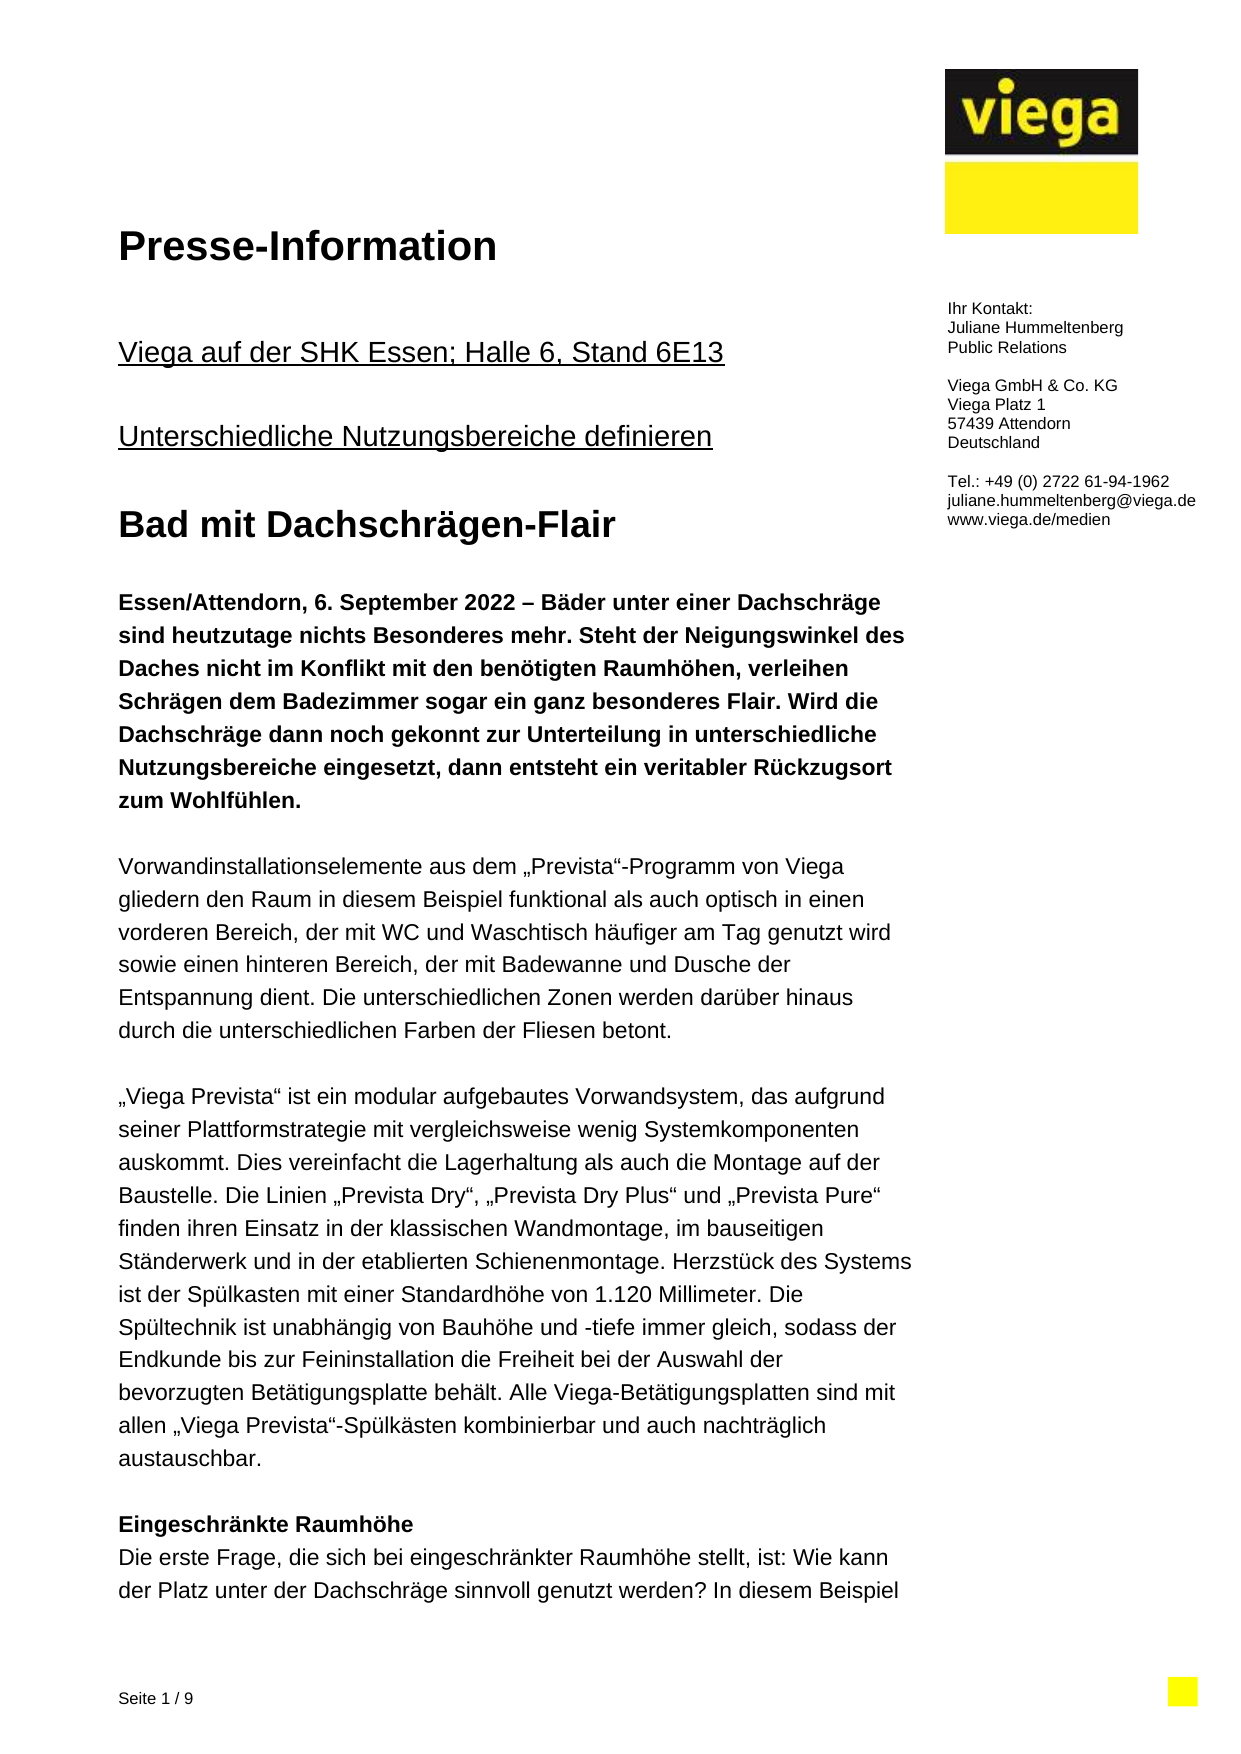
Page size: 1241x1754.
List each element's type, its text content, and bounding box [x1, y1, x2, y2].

picture [945, 69, 1139, 234]
text Eingeschränkte Raumhöhe [118, 1511, 915, 1537]
text Unterschiedliche Nutzungsbereiche definieren [118, 419, 915, 452]
text „Viega Prevista“ ist ein modular aufgebautes Vorwandsystem, das aufgrund seiner Plattformstrategie mit vergleichsweise wenig Systemkomponenten auskommt. Dies vereinfacht die Lagerhaltung als auch die Montage auf der Baustelle. Die Linien „Prevista Dry“, „Prevista Dry Plus“ und „Prevista Pure“ finden ihren Einsatz in der klassischen Wandmontage, im bauseitigen Ständerwerk und in der etablierten Schienenmontage. Herzstück des Systems ist der Spülkasten mit einer Standardhöhe von 1.120 Millimeter. Die Spültechnik ist unabhängig von Bauhöhe und -tiefe immer gleich, sodass der Endkunde bis zur Feininstallation die Freiheit bei der Auswahl der bevorzugten Betätigungsplatte behält. Alle Viega-Betätigungsplatten sind mit allen „Viega Prevista“-Spülkästen kombinierbar und auch nachträglich austauschbar. [118, 1083, 915, 1471]
text Vorwandinstallationselemente aus dem „Prevista“-Programm von Viega gliedern den Raum in diesem Beispiel funktional als auch optisch in einen vorderen Bereich, der mit WC und Waschtisch häufiger am Tag genutzt wird sowie einen hinteren Bereich, der mit Badewanne und Dusche der Entspannung dient. Die unterschiedlichen Zonen werden darüber hinaus durch die unterschiedlichen Farben der Fliesen betont. [118, 853, 915, 1043]
text Viega auf der SHK Essen; Halle 6, Stand 6E13 [118, 335, 915, 368]
text Bad mit Dachschrägen-Flair [118, 502, 915, 546]
text Essen/Attendorn, 6. September 2022 – Bäder unter einer Dachschräge sind heutzutage nichts Besonderes mehr. Steht der Neigungswinkel des Daches nicht im Konflikt mit den benötigten Raumhöhen, verleihen Schrägen dem Badezimmer sogar ein ganz besonderes Flair. Wird die Dachschräge dann noch gekonnt zur Unterteilung in unterschiedliche Nutzungsbereiche eingesetzt, dann entsteht ein veritabler Rückzugsort zum Wohlfühlen. [118, 589, 915, 813]
